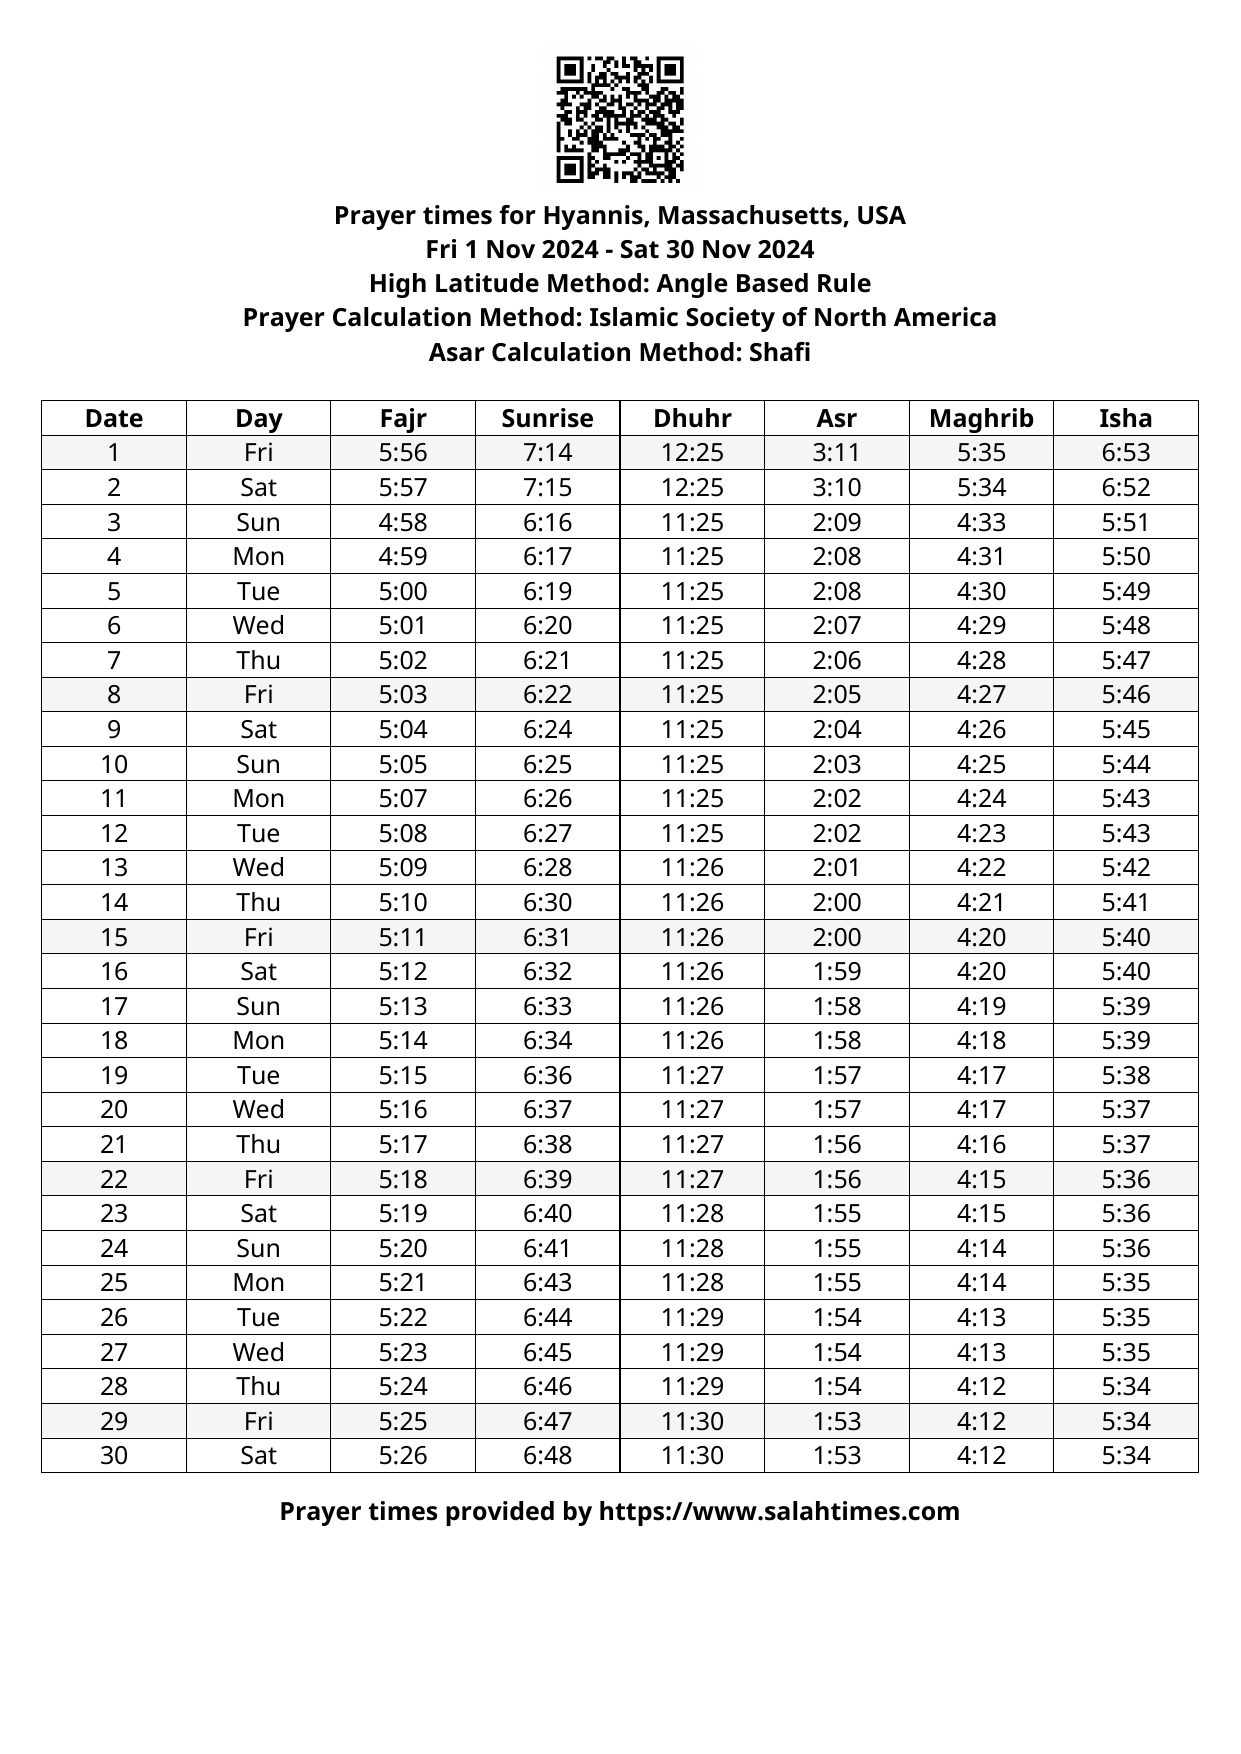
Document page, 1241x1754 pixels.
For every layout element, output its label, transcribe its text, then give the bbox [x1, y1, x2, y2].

table_cell 19 [42, 1058, 186, 1092]
table_cell 6:32 [476, 954, 619, 988]
table_cell 14 [42, 885, 186, 919]
table_cell 11:25 [621, 712, 764, 746]
table_cell 6:25 [476, 747, 619, 780]
table_cell 2:02 [765, 781, 909, 815]
table_cell 2:03 [765, 747, 909, 780]
table_cell 11:26 [621, 851, 764, 884]
table_cell 5:35 [1054, 1335, 1198, 1368]
table_cell 5:22 [331, 1300, 475, 1334]
table_cell 5:05 [331, 747, 475, 780]
table_cell 1:53 [765, 1439, 909, 1472]
table_cell 6:53 [1054, 436, 1198, 469]
table_cell 4:13 [910, 1335, 1053, 1368]
table_cell 5:01 [331, 609, 475, 642]
table_cell 5:36 [1054, 1196, 1198, 1230]
table_cell 4:22 [910, 851, 1053, 884]
table_cell 5:03 [331, 678, 475, 711]
table_cell 10 [42, 747, 186, 780]
table_cell Wed [187, 1093, 330, 1126]
table_cell 4:13 [910, 1300, 1053, 1334]
table_cell 4 [42, 539, 186, 573]
text High Latitude Method: Angle Based Rule [42, 266, 1198, 300]
table_cell Tue [187, 574, 330, 607]
table_cell 6:41 [476, 1231, 619, 1264]
table_cell 6:21 [476, 643, 619, 677]
table_cell 1:54 [765, 1300, 909, 1334]
table_cell 11:29 [621, 1335, 764, 1368]
table_cell 5:04 [331, 712, 475, 746]
table_cell 5:34 [910, 470, 1053, 504]
table_cell 6:48 [476, 1439, 619, 1472]
table_cell 1:58 [765, 1024, 909, 1057]
table_cell 5:21 [331, 1266, 475, 1299]
table_cell 5:35 [1054, 1300, 1198, 1334]
table_cell 4:27 [910, 678, 1053, 711]
table_cell 11:26 [621, 954, 764, 988]
table_cell 6:47 [476, 1404, 619, 1437]
table_cell 5:16 [331, 1093, 475, 1126]
table_cell 4:23 [910, 816, 1053, 849]
table_cell 11:29 [621, 1369, 764, 1403]
table_cell 4:12 [910, 1369, 1053, 1403]
table_cell 5:37 [1054, 1093, 1198, 1126]
table_cell 24 [42, 1231, 186, 1264]
table_cell 11:27 [621, 1093, 764, 1126]
table_cell Sat [187, 712, 330, 746]
table_cell 5:00 [331, 574, 475, 607]
table_cell 7 [42, 643, 186, 677]
table_header Dhuhr [621, 401, 764, 434]
table_cell 2:00 [765, 885, 909, 919]
table_cell 23 [42, 1196, 186, 1230]
table_cell 12:25 [621, 470, 764, 504]
table_cell Thu [187, 1127, 330, 1161]
table_cell 11:25 [621, 747, 764, 780]
table_cell 4:15 [910, 1196, 1053, 1230]
table_cell 1:55 [765, 1231, 909, 1264]
table_cell 5:42 [1054, 851, 1198, 884]
picture [542, 41, 699, 198]
text Prayer times for Hyannis, Massachusetts, USA [42, 198, 1198, 232]
table_cell Sun [187, 989, 330, 1022]
table_cell 4:21 [910, 885, 1053, 919]
table_cell 27 [42, 1335, 186, 1368]
table_cell 2:01 [765, 851, 909, 884]
table_cell 11:27 [621, 1127, 764, 1161]
table_cell 5:14 [331, 1024, 475, 1057]
table_cell 26 [42, 1300, 186, 1334]
table_cell 6:19 [476, 574, 619, 607]
table_cell 5:25 [331, 1404, 475, 1437]
table_cell 5:26 [331, 1439, 475, 1472]
table_cell 7:14 [476, 436, 619, 469]
table_cell Sat [187, 1196, 330, 1230]
table_cell 6:17 [476, 539, 619, 573]
table_cell 6:31 [476, 920, 619, 953]
table_cell 6:26 [476, 781, 619, 815]
table_cell Mon [187, 781, 330, 815]
table_cell 1:57 [765, 1058, 909, 1092]
table_cell Mon [187, 1266, 330, 1299]
table_cell 5:43 [1054, 781, 1198, 815]
table_cell 6:39 [476, 1162, 619, 1195]
table_cell 6:22 [476, 678, 619, 711]
table_cell 4:18 [910, 1024, 1053, 1057]
table_cell 11:27 [621, 1058, 764, 1092]
table_cell 2 [42, 470, 186, 504]
table_cell 6:30 [476, 885, 619, 919]
table_cell Wed [187, 851, 330, 884]
table_cell 5:34 [1054, 1404, 1198, 1437]
table_cell Mon [187, 1024, 330, 1057]
table_cell 11:25 [621, 574, 764, 607]
table_cell 1:55 [765, 1266, 909, 1299]
table_cell 6:38 [476, 1127, 619, 1161]
table_cell 6:16 [476, 505, 619, 538]
table_cell Thu [187, 885, 330, 919]
table_cell 1:56 [765, 1162, 909, 1195]
table_cell Wed [187, 609, 330, 642]
table_cell 5:23 [331, 1335, 475, 1368]
table_cell 4:33 [910, 505, 1053, 538]
text Fri 1 Nov 2024 - Sat 30 Nov 2024 [42, 232, 1198, 266]
table_cell Thu [187, 643, 330, 677]
table_cell Mon [187, 539, 330, 573]
text Prayer Calculation Method: Islamic Society of North America [42, 300, 1198, 334]
table_cell 4:30 [910, 574, 1053, 607]
table_cell 5:41 [1054, 885, 1198, 919]
table_cell 8 [42, 678, 186, 711]
table_cell 11:25 [621, 505, 764, 538]
table_cell 6:52 [1054, 470, 1198, 504]
table_cell 11 [42, 781, 186, 815]
table_header Date [42, 401, 186, 434]
table_cell 5:12 [331, 954, 475, 988]
table_cell 5:39 [1054, 1024, 1198, 1057]
table_cell 5:15 [331, 1058, 475, 1092]
text Asar Calculation Method: Shafi [42, 334, 1198, 368]
table_cell 5:11 [331, 920, 475, 953]
table_header Day [187, 401, 330, 434]
table_cell 6:34 [476, 1024, 619, 1057]
table_cell 1:58 [765, 989, 909, 1022]
table_cell 11:27 [621, 1162, 764, 1195]
table_cell Tue [187, 1300, 330, 1334]
table_cell 2:08 [765, 539, 909, 573]
table_cell 2:07 [765, 609, 909, 642]
table_cell 5:49 [1054, 574, 1198, 607]
table_cell 4:58 [331, 505, 475, 538]
table_cell 6:44 [476, 1300, 619, 1334]
table_cell 4:14 [910, 1231, 1053, 1264]
table_cell 11:29 [621, 1300, 764, 1334]
table_cell 6:45 [476, 1335, 619, 1368]
table_cell Sun [187, 747, 330, 780]
table_cell Fri [187, 1162, 330, 1195]
table_cell Tue [187, 816, 330, 849]
table_cell 5:39 [1054, 989, 1198, 1022]
table_cell 11:26 [621, 1024, 764, 1057]
table_cell 5 [42, 574, 186, 607]
table_cell 6:37 [476, 1093, 619, 1126]
table_cell 5:07 [331, 781, 475, 815]
table_cell 4:28 [910, 643, 1053, 677]
table_cell 5:02 [331, 643, 475, 677]
table_cell 5:08 [331, 816, 475, 849]
table_cell 5:35 [910, 436, 1053, 469]
table_cell 2:08 [765, 574, 909, 607]
table_cell Fri [187, 1404, 330, 1437]
table_cell 22 [42, 1162, 186, 1195]
table_cell 12 [42, 816, 186, 849]
table_cell 4:20 [910, 920, 1053, 953]
table_cell 11:25 [621, 609, 764, 642]
table_cell 11:26 [621, 989, 764, 1022]
table_cell 4:16 [910, 1127, 1053, 1161]
table_cell 1:54 [765, 1369, 909, 1403]
table_header Sunrise [476, 401, 619, 434]
table_cell 15 [42, 920, 186, 953]
table_cell 1:54 [765, 1335, 909, 1368]
table_cell 4:17 [910, 1093, 1053, 1126]
table_cell 5:36 [1054, 1231, 1198, 1264]
table_cell 2:02 [765, 816, 909, 849]
table_cell 5:36 [1054, 1162, 1198, 1195]
table_cell 2:00 [765, 920, 909, 953]
table_cell 5:20 [331, 1231, 475, 1264]
table_cell 3:10 [765, 470, 909, 504]
table_cell 5:44 [1054, 747, 1198, 780]
table_cell 16 [42, 954, 186, 988]
table_cell 6:46 [476, 1369, 619, 1403]
table_cell 3:11 [765, 436, 909, 469]
table_cell 11:26 [621, 920, 764, 953]
table_cell 11:25 [621, 816, 764, 849]
table_cell 12:25 [621, 436, 764, 469]
table_cell 20 [42, 1093, 186, 1126]
table_cell 4:26 [910, 712, 1053, 746]
table_cell 4:12 [910, 1404, 1053, 1437]
text Prayer times provided by https://www.salahtimes.com [42, 1494, 1198, 1528]
table_cell 5:40 [1054, 920, 1198, 953]
table_cell 1 [42, 436, 186, 469]
table_cell Thu [187, 1369, 330, 1403]
table_header Fajr [331, 401, 475, 434]
table_header Asr [765, 401, 909, 434]
table_cell Fri [187, 920, 330, 953]
table_cell 11:28 [621, 1266, 764, 1299]
table_cell 6:20 [476, 609, 619, 642]
table_cell 9 [42, 712, 186, 746]
table_cell 3 [42, 505, 186, 538]
table_cell 4:12 [910, 1439, 1053, 1472]
table_cell 5:57 [331, 470, 475, 504]
table_cell Fri [187, 436, 330, 469]
table_cell 2:04 [765, 712, 909, 746]
table_cell 11:25 [621, 678, 764, 711]
table_cell 28 [42, 1369, 186, 1403]
table_cell Tue [187, 1058, 330, 1092]
table_cell 29 [42, 1404, 186, 1437]
table_cell Sun [187, 505, 330, 538]
table_cell 30 [42, 1439, 186, 1472]
table_cell 5:43 [1054, 816, 1198, 849]
table_cell 6:33 [476, 989, 619, 1022]
table_cell Sat [187, 954, 330, 988]
table_cell 5:13 [331, 989, 475, 1022]
table_cell 25 [42, 1266, 186, 1299]
table_cell 6:27 [476, 816, 619, 849]
table_cell 1:56 [765, 1127, 909, 1161]
table_cell 5:19 [331, 1196, 475, 1230]
table_cell 5:10 [331, 885, 475, 919]
table_cell 4:17 [910, 1058, 1053, 1092]
table_cell 5:09 [331, 851, 475, 884]
table_cell 1:55 [765, 1196, 909, 1230]
table_cell 5:40 [1054, 954, 1198, 988]
table_cell Sat [187, 470, 330, 504]
table_cell 6:43 [476, 1266, 619, 1299]
table_cell 11:25 [621, 643, 764, 677]
table_cell 5:51 [1054, 505, 1198, 538]
table_cell 1:59 [765, 954, 909, 988]
table_cell 11:25 [621, 539, 764, 573]
table_cell 5:35 [1054, 1266, 1198, 1299]
table_cell 4:29 [910, 609, 1053, 642]
table_cell 6:28 [476, 851, 619, 884]
table_cell 5:48 [1054, 609, 1198, 642]
table_cell 5:17 [331, 1127, 475, 1161]
table_cell 6:36 [476, 1058, 619, 1092]
table_cell 11:30 [621, 1439, 764, 1472]
table_cell 11:26 [621, 885, 764, 919]
table_cell 11:28 [621, 1196, 764, 1230]
table_cell 4:20 [910, 954, 1053, 988]
table_cell 18 [42, 1024, 186, 1057]
table_cell Wed [187, 1335, 330, 1368]
table_cell 2:09 [765, 505, 909, 538]
table_header Maghrib [910, 401, 1053, 434]
table_cell 6:40 [476, 1196, 619, 1230]
table_cell 4:15 [910, 1162, 1053, 1195]
table_cell 4:31 [910, 539, 1053, 573]
table_cell 17 [42, 989, 186, 1022]
table_cell 11:25 [621, 781, 764, 815]
table_cell 5:34 [1054, 1439, 1198, 1472]
table_cell 5:37 [1054, 1127, 1198, 1161]
table_cell 5:50 [1054, 539, 1198, 573]
table_cell 5:47 [1054, 643, 1198, 677]
table_cell 7:15 [476, 470, 619, 504]
table_cell 4:14 [910, 1266, 1053, 1299]
table_cell 2:05 [765, 678, 909, 711]
table_cell 5:34 [1054, 1369, 1198, 1403]
table_cell 4:24 [910, 781, 1053, 815]
table_cell 5:18 [331, 1162, 475, 1195]
table_cell 2:06 [765, 643, 909, 677]
table_cell 1:57 [765, 1093, 909, 1126]
table_cell 4:59 [331, 539, 475, 573]
table_cell 4:25 [910, 747, 1053, 780]
table_cell 6:24 [476, 712, 619, 746]
table_cell 1:53 [765, 1404, 909, 1437]
table_cell 5:24 [331, 1369, 475, 1403]
table_cell 21 [42, 1127, 186, 1161]
table_cell 4:19 [910, 989, 1053, 1022]
table_cell 11:30 [621, 1404, 764, 1437]
table_header Isha [1054, 401, 1198, 434]
table_cell 5:45 [1054, 712, 1198, 746]
table_cell Sat [187, 1439, 330, 1472]
table_cell Sun [187, 1231, 330, 1264]
table_cell 13 [42, 851, 186, 884]
table_cell 11:28 [621, 1231, 764, 1264]
table_cell 5:46 [1054, 678, 1198, 711]
table_cell 6 [42, 609, 186, 642]
table_cell Fri [187, 678, 330, 711]
table_cell 5:38 [1054, 1058, 1198, 1092]
table_cell 5:56 [331, 436, 475, 469]
